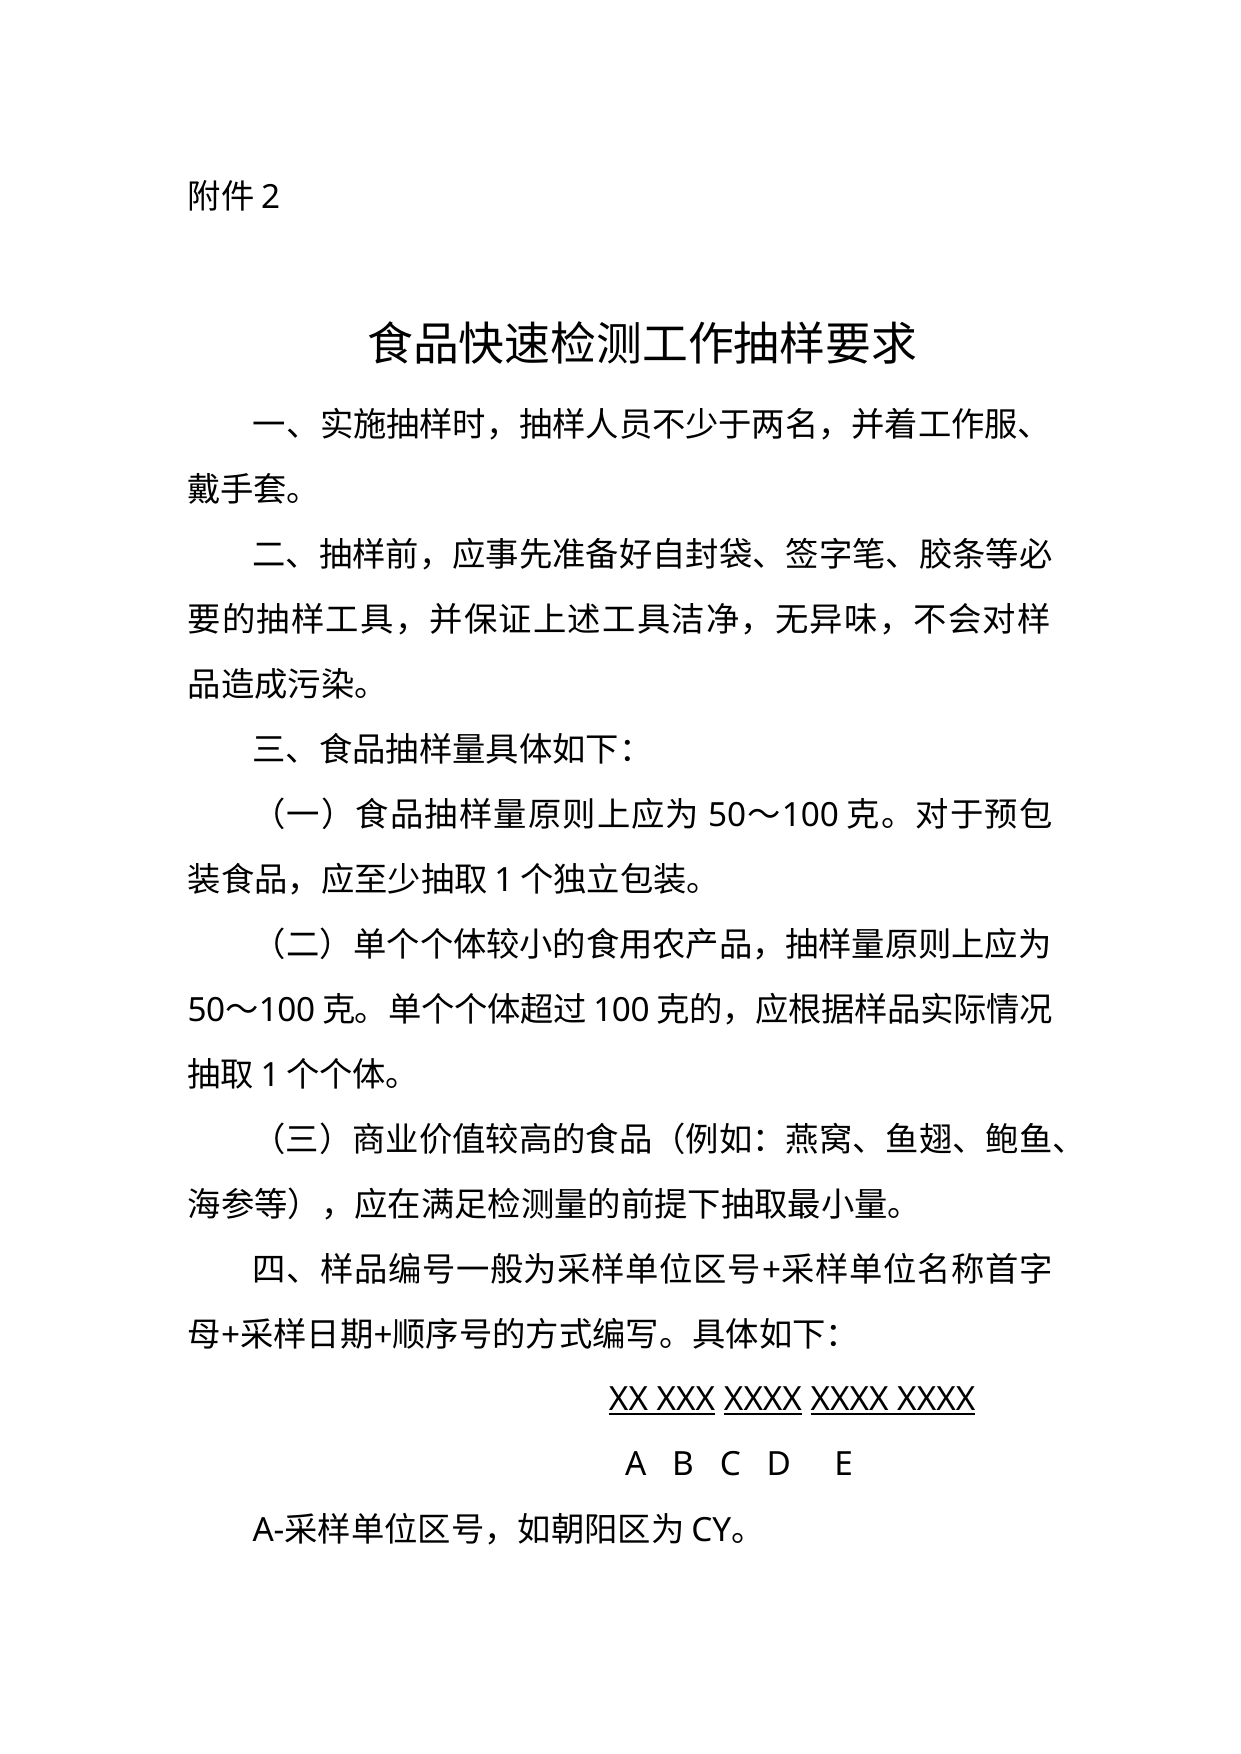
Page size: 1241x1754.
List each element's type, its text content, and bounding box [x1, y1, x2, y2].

text 二、抽样前，应事先准备好自封袋、签字笔、胶条等必要的抽样工具，并保证上述工具洁净，无异味，不会对样品造成污染。 [187, 519, 1053, 714]
text （一）食品抽样量原则上应为50～100克。对于预包装食品，应至少抽取1个独立包装。 [187, 779, 1053, 909]
text A B C D E [187, 1429, 1053, 1494]
text 食品快速检测工作抽样要求 [231, 292, 1053, 389]
text 四、样品编号一般为采样单位区号+采样单位名称首字母+采样日期+顺序号的方式编写。具体如下： [187, 1234, 1053, 1364]
text （三）商业价值较高的食品（例如：燕窝、鱼翅、鲍鱼、海参等），应在满足检测量的前提下抽取最小量。 [187, 1104, 1053, 1234]
text （二）单个个体较小的食用农产品，抽样量原则上应为50～100克。单个个体超过100克的，应根据样品实际情况抽取1个个体。 [187, 909, 1053, 1104]
text A-采样单位区号，如朝阳区为CY。 [187, 1494, 1053, 1559]
text 一、实施抽样时，抽样人员不少于两名，并着工作服、戴手套。 [187, 389, 1053, 519]
text 三、食品抽样量具体如下： [187, 714, 1053, 779]
text XX XXX XXXX XXXX XXXX [187, 1364, 1053, 1429]
text 附件2 [187, 162, 1053, 227]
